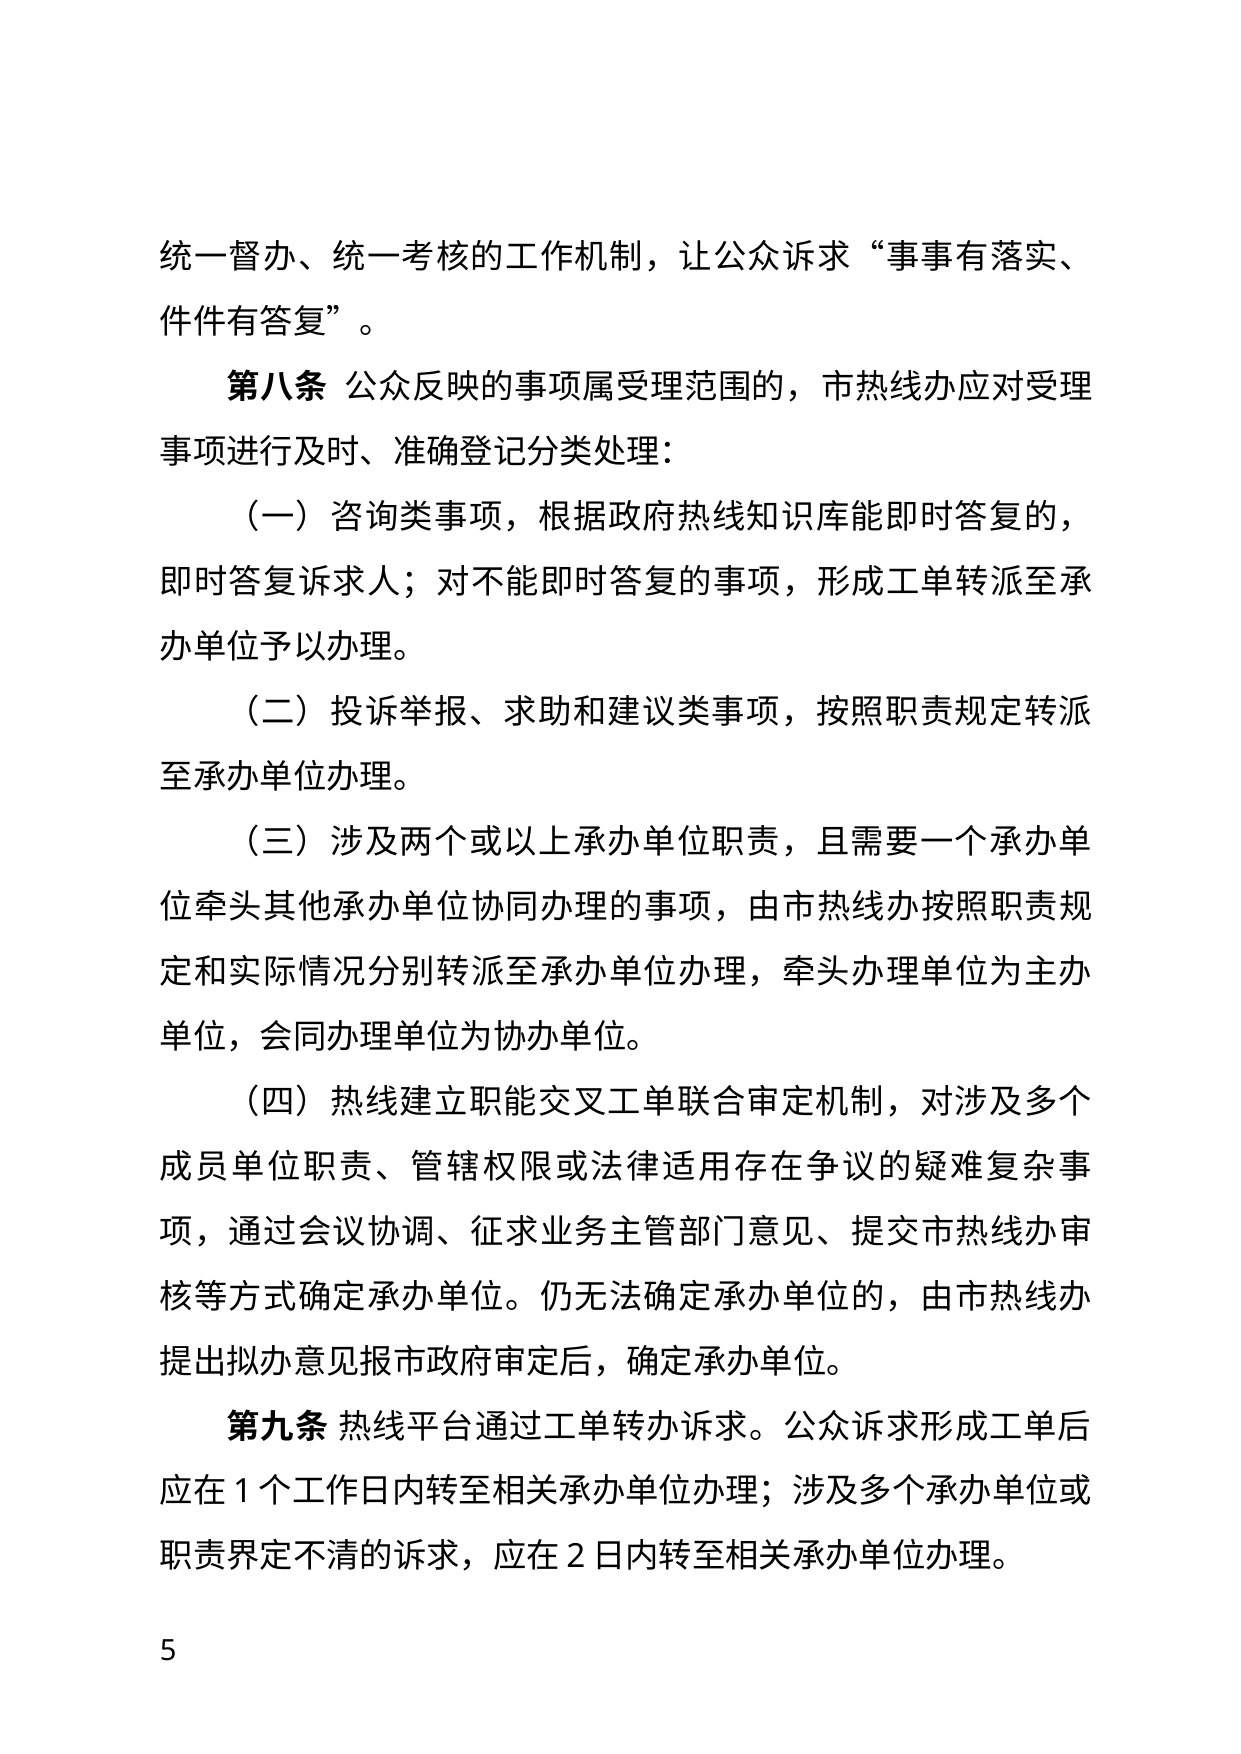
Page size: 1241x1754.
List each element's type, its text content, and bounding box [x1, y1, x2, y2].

text （四）热线建立职能交叉工单联合审定机制，对涉及多个成员单位职责、管辖权限或法律适用存在争议的疑难复杂事项，通过会议协调、征求业务主管部门意见、提交市热线办审核等方式确定承办单位。仍无法确定承办单位的，由市热线办提出拟办意见报市政府审定后，确定承办单位。 [159, 1066, 1093, 1391]
text （二）投诉举报、求助和建议类事项，按照职责规定转派至承办单位办理。 [159, 676, 1093, 806]
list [159, 221, 1093, 351]
text 第八条 公众反映的事项属受理范围的，市热线办应对受理事项进行及时、准确登记分类处理： [159, 351, 1093, 481]
text （三）涉及两个或以上承办单位职责，且需要一个承办单位牵头其他承办单位协同办理的事项，由市热线办按照职责规定和实际情况分别转派至承办单位办理，牵头办理单位为主办单位，会同办理单位为协办单位。 [159, 806, 1093, 1066]
text 第九条 热线平台通过工单转办诉求。公众诉求形成工单后应在1个工作日内转至相关承办单位办理；涉及多个承办单位或职责界定不清的诉求，应在2日内转至相关承办单位办理。 [159, 1391, 1093, 1586]
text （一）咨询类事项，根据政府热线知识库能即时答复的，即时答复诉求人；对不能即时答复的事项，形成工单转派至承办单位予以办理。 [159, 481, 1093, 676]
